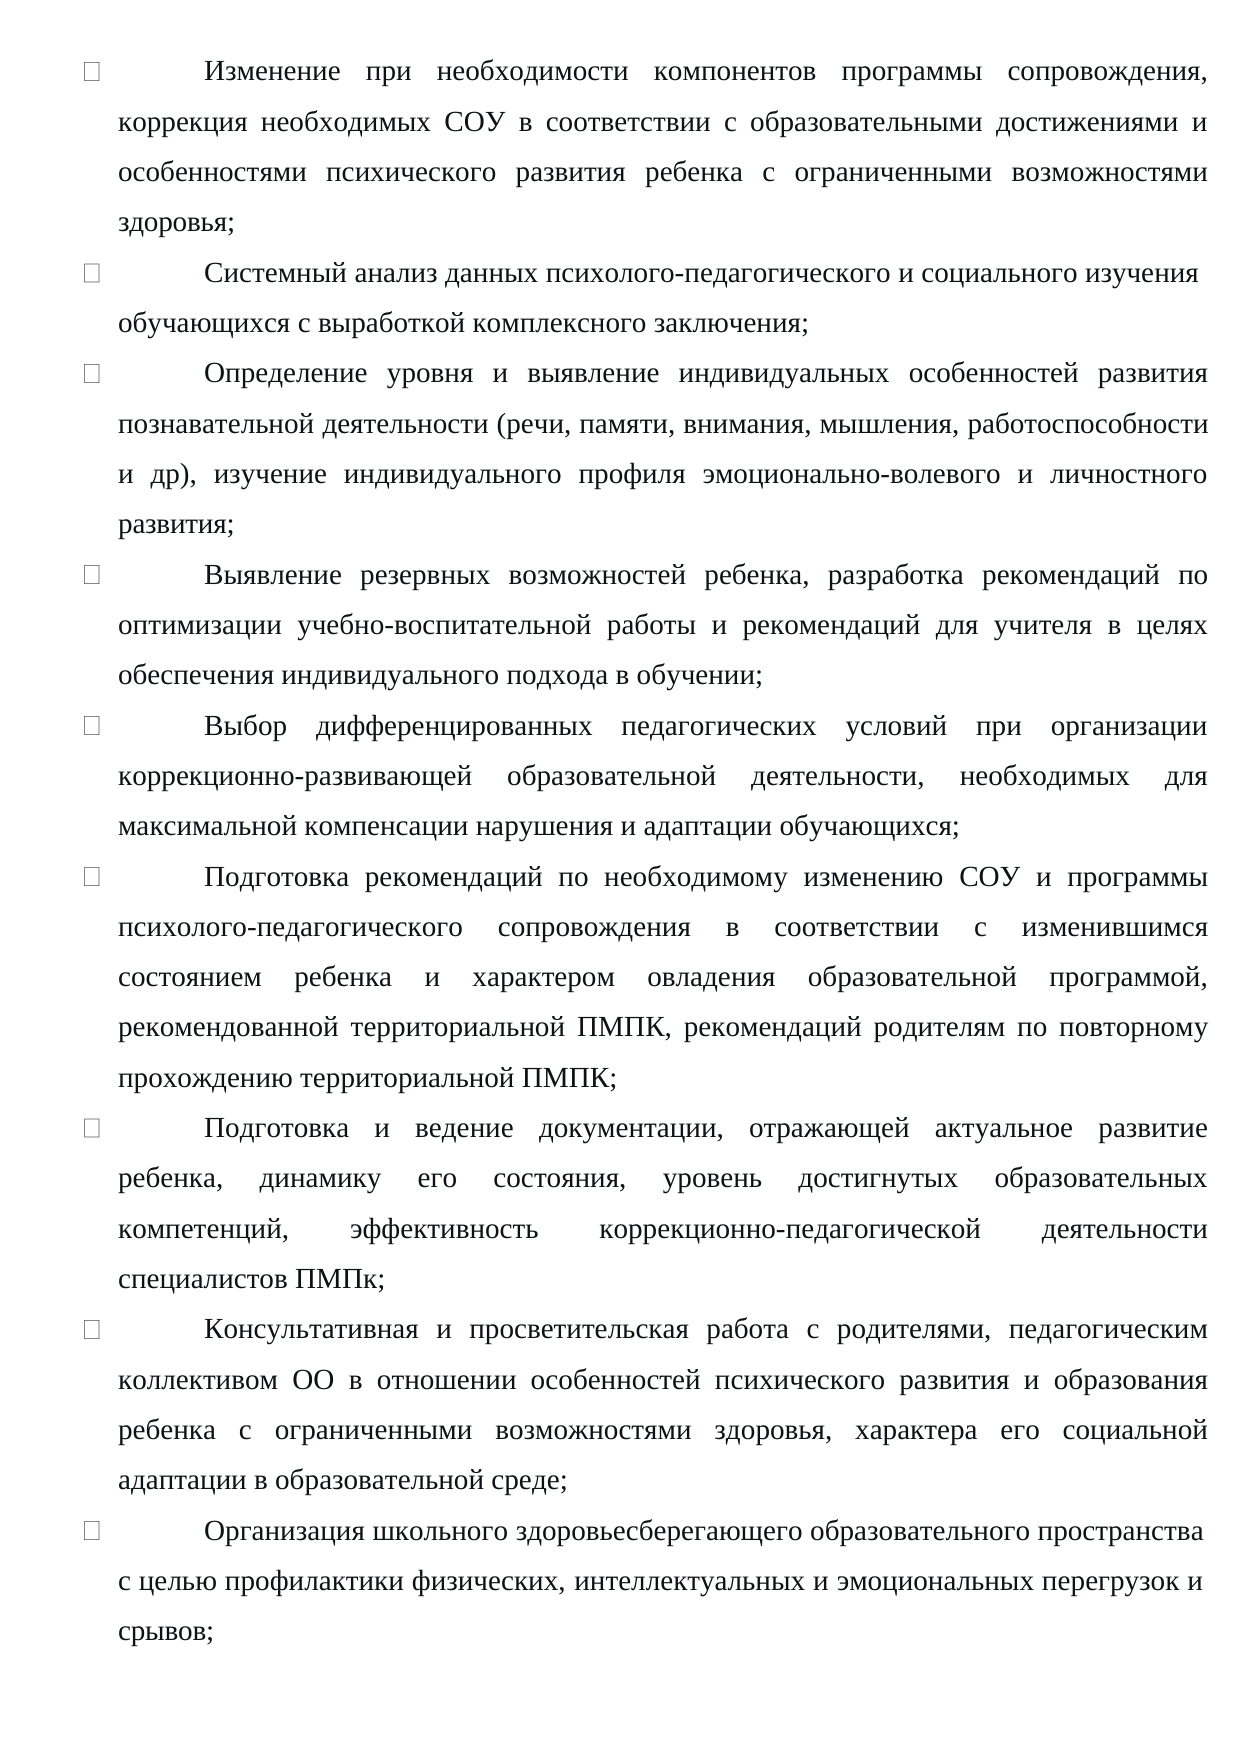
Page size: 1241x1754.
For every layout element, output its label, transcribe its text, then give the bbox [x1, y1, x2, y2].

text Консультативная и просветительская работа с родителями, педагогическим коллективом ОО в отношении особенностей психического развития и образования ребенка с ограниченными возможностями здоровья, характера его социальной адаптации в образовательной среде; [118, 1311, 1209, 1496]
text Системный анализ данных психолого-педагогического и социального изучения обучающихся с выработкой комплексного заключения; [118, 255, 1199, 339]
text Подготовка рекомендаций по необходимому изменению СОУ и программы психолого-педагогического сопровождения в соответствии с изменившимся состоянием ребенка и характером овладения образовательной программой, рекомендованной территориальной ПМПК, рекомендаций родителям по повторному прохождению территориальной ПМПК; [118, 859, 1209, 1093]
text Выбор дифференцированных педагогических условий при организации коррекционно-развивающей образовательной деятельности, необходимых для максимальной компенсации нарушения и адаптации обучающихся; [118, 708, 1208, 842]
text Выявление резервных возможностей ребенка, разработка рекомендаций по оптимизации учебно-воспитательной работы и рекомендаций для учителя в целях обеспечения индивидуального подхода в обучении; [118, 557, 1209, 691]
text Определение уровня и выявление индивидуальных особенностей развития познавательной деятельности (речи, памяти, внимания, мышления, работоспособности и др), изучение индивидуального профиля эмоционально-волевого и личностного развития; [118, 356, 1209, 540]
picture [80, 54, 127, 88]
picture [80, 859, 127, 893]
text Организация школьного здоровьесберегающего образовательного пространства с целью профилактики физических, интеллектуальных и эмоциональных перегрузок и срывов; [118, 1513, 1203, 1647]
picture [80, 708, 127, 742]
picture [80, 1111, 127, 1144]
picture [80, 256, 127, 289]
picture [80, 356, 127, 390]
text Подготовка и ведение документации, отражающей актуальное развитие ребенка, динамику его состояния, уровень достигнутых образовательных компетенций, эффективность коррекционно-педагогической деятельности специалистов ПМПк; [118, 1110, 1209, 1295]
picture [80, 1513, 127, 1547]
picture [80, 1312, 127, 1346]
picture [80, 557, 127, 591]
text Изменение при необходимости компонентов программы сопровождения, коррекция необходимых СОУ в соответствии с образовательными достижениями и особенностями психического развития ребенка с ограниченными возможностями здоровья; [118, 53, 1209, 238]
